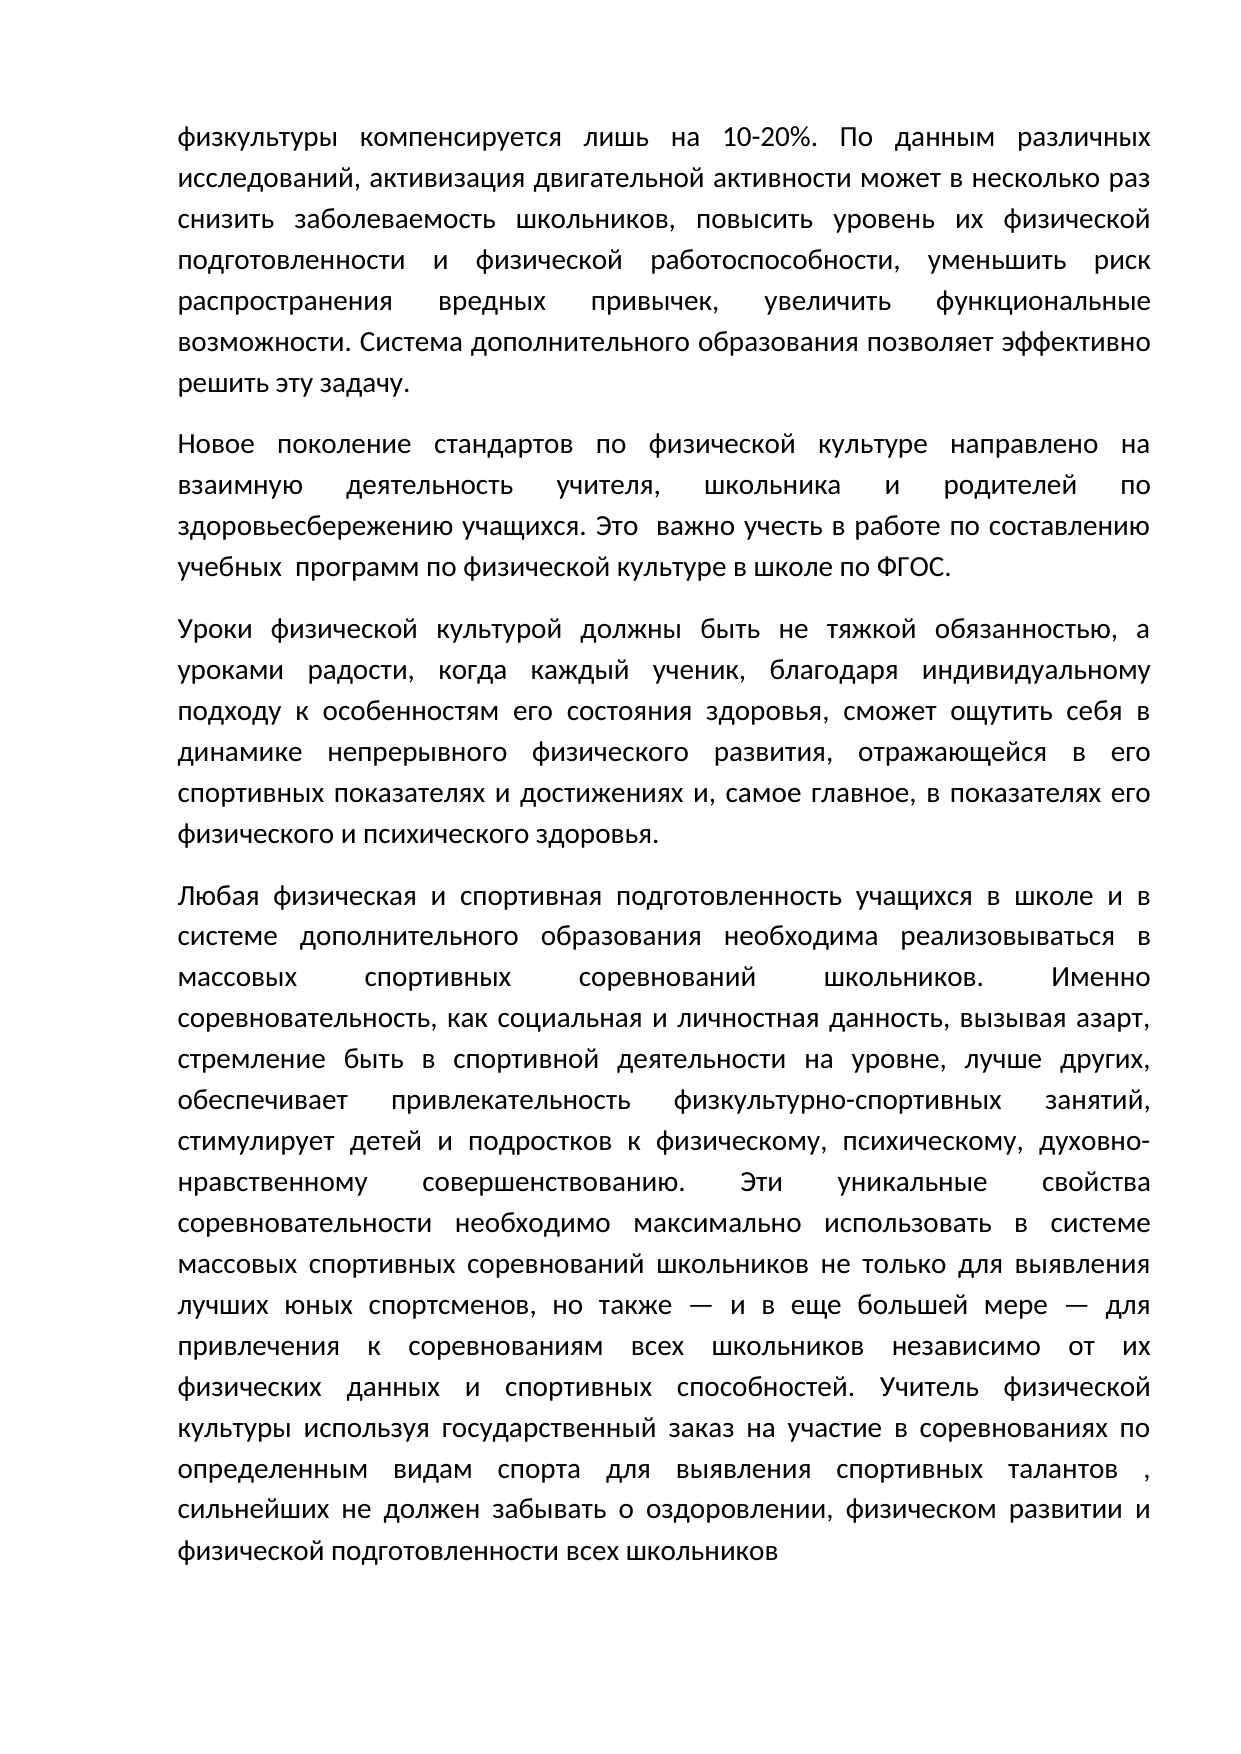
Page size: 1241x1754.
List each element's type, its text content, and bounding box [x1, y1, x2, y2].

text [177, 118, 1152, 399]
text Новое поколение стандартов по физической культуре направлено на взаимную деятельность учителя, школьника и родителей по здоровьесбережению учащихся. Это важно учесть в работе по составлению учебных программ по физической культуре в школе по ФГОС. [177, 426, 1152, 584]
text Уроки физической культурой должны быть не тяжкой обязанностью, а уроками радости, когда каждый ученик, благодаря индивидуальному подходу к особенностям его состояния здоровья, сможет ощутить себя в динамике непрерывного физического развития, отражающейся в его спортивных показателях и достижениях и, самое главное, в показателях его физического и психического здоровья. [177, 610, 1152, 850]
text Любая физическая и спортивная подготовленность учащихся в школе и в системе дополнительного образования необходима реализовываться в массовых спортивных соревнований школьников. Именно соревновательность, как социальная и личностная данность, вызывая азарт, стремление быть в спортивной деятельности на уровне, лучше других, обеспечивает привлекательность физкультурно-спортивных занятий, стимулирует детей и подростков к физическому, психическому, духовно-нравственному совершенствованию. Эти уникальные свойства соревновательности необходимо максимально использовать в системе массовых спортивных соревнований школьников не только для выявления лучших юных спортсменов, но также — и в еще большей мере — для привлечения к соревнованиям всех школьников независимо от их физических данных и спортивных способностей. Учитель физической культуры используя государственный заказ на участие в соревнованиях по определенным видам спорта для выявления спортивных талантов , сильнейших не должен забывать о оздоровлении, физическом развитии и физической подготовленности всех школьников [177, 877, 1152, 1567]
